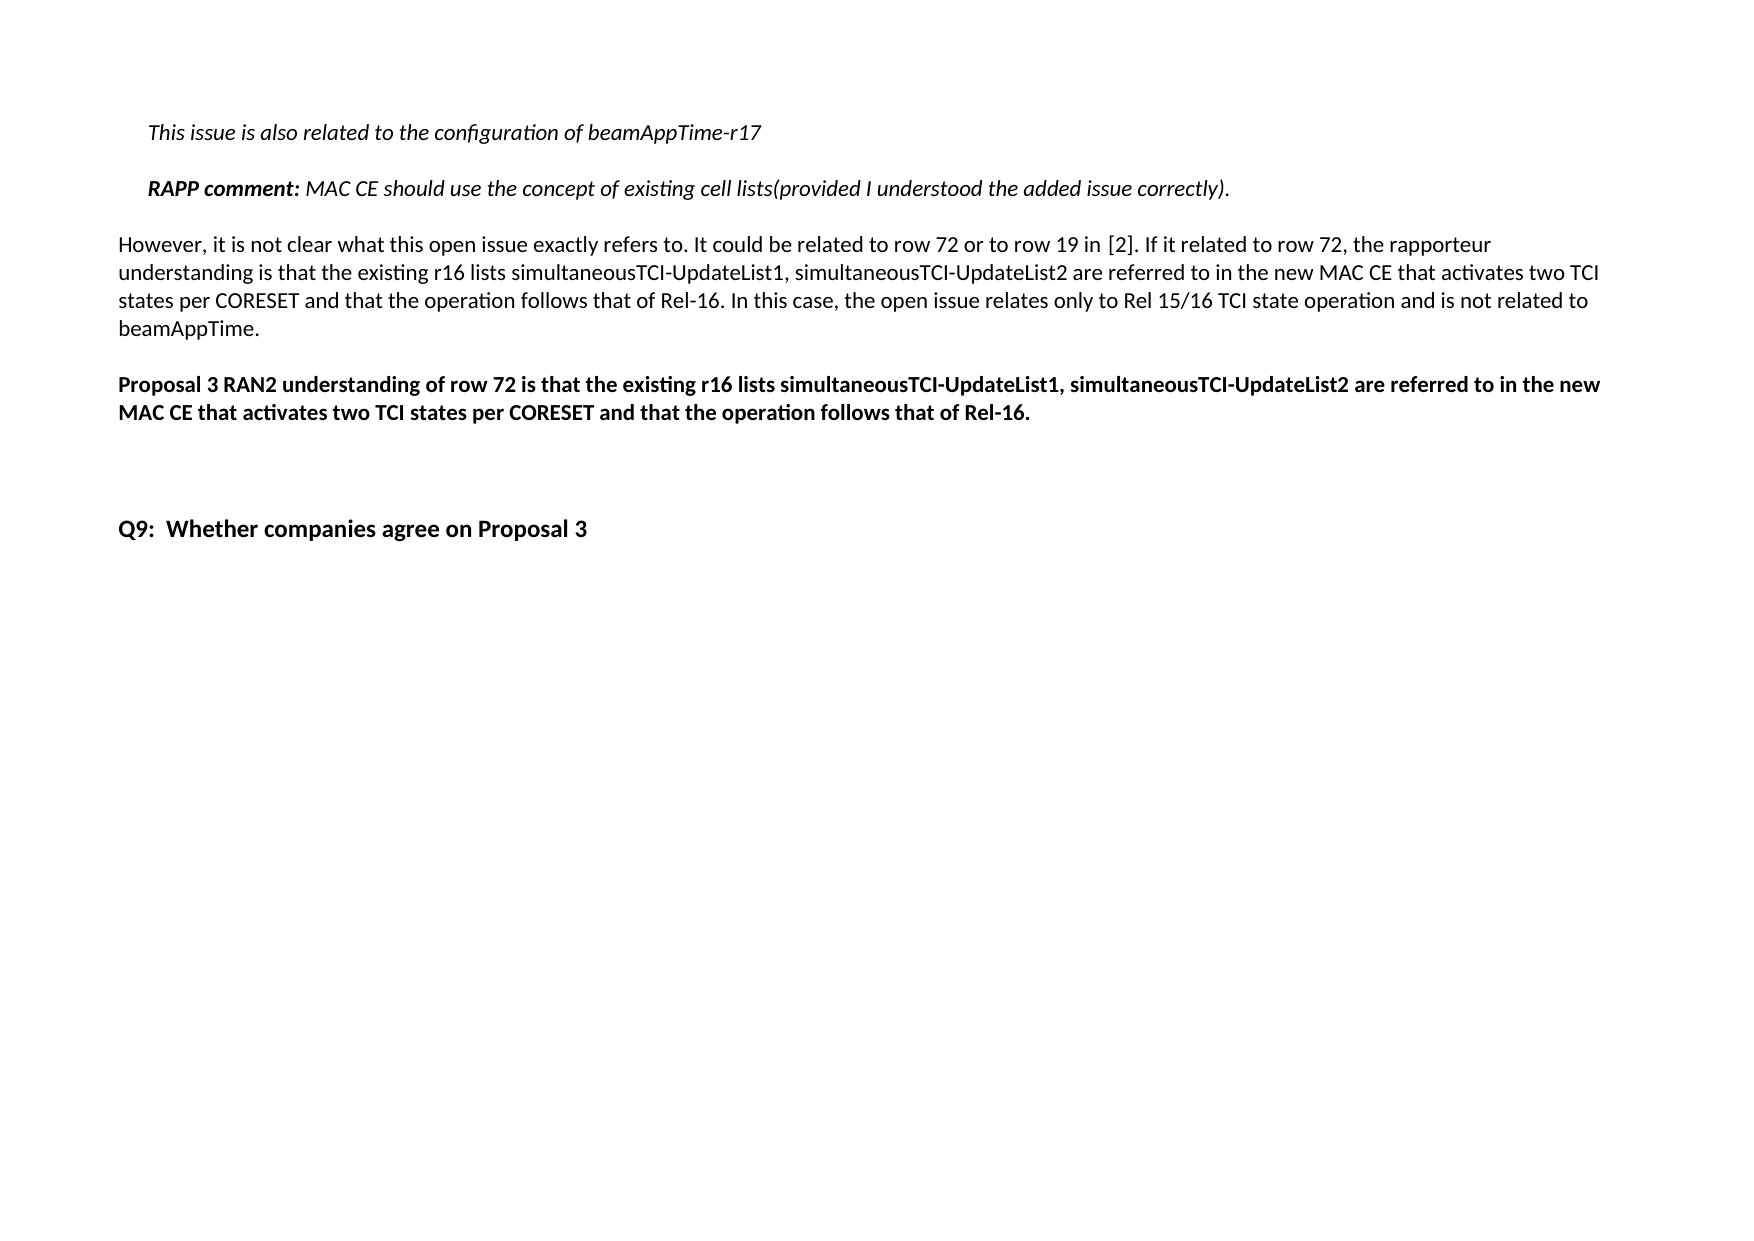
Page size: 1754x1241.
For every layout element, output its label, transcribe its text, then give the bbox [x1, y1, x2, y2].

text RAPP comment: MAC CE should use the concept of existing cell lists(provided I understood the added issue correctly). [118, 174, 1606, 202]
text Q9: Whether companies agree on Proposal 3 [118, 513, 1606, 543]
text However, it is not clear what this open issue exactly refers to. It could be related to row 72 or to row 19 in [2]. If it related to row 72, the rapporteur understanding is that the existing r16 lists simultaneousTCI-UpdateList1, simultaneousTCI-UpdateList2 are referred to in the new MAC CE that activates two TCI states per CORESET and that the operation follows that of Rel-16. In this case, the open issue relates only to Rel 15/16 TCI state operation and is not related to beamAppTime. [118, 230, 1606, 342]
text Proposal 3 RAN2 understanding of row 72 is that the existing r16 lists simultaneousTCI-UpdateList1, simultaneousTCI-UpdateList2 are referred to in the new MAC CE that activates two TCI states per CORESET and that the operation follows that of Rel-16. [118, 370, 1606, 426]
text This issue is also related to the configuration of beamAppTime-r17 [148, 118, 1606, 146]
